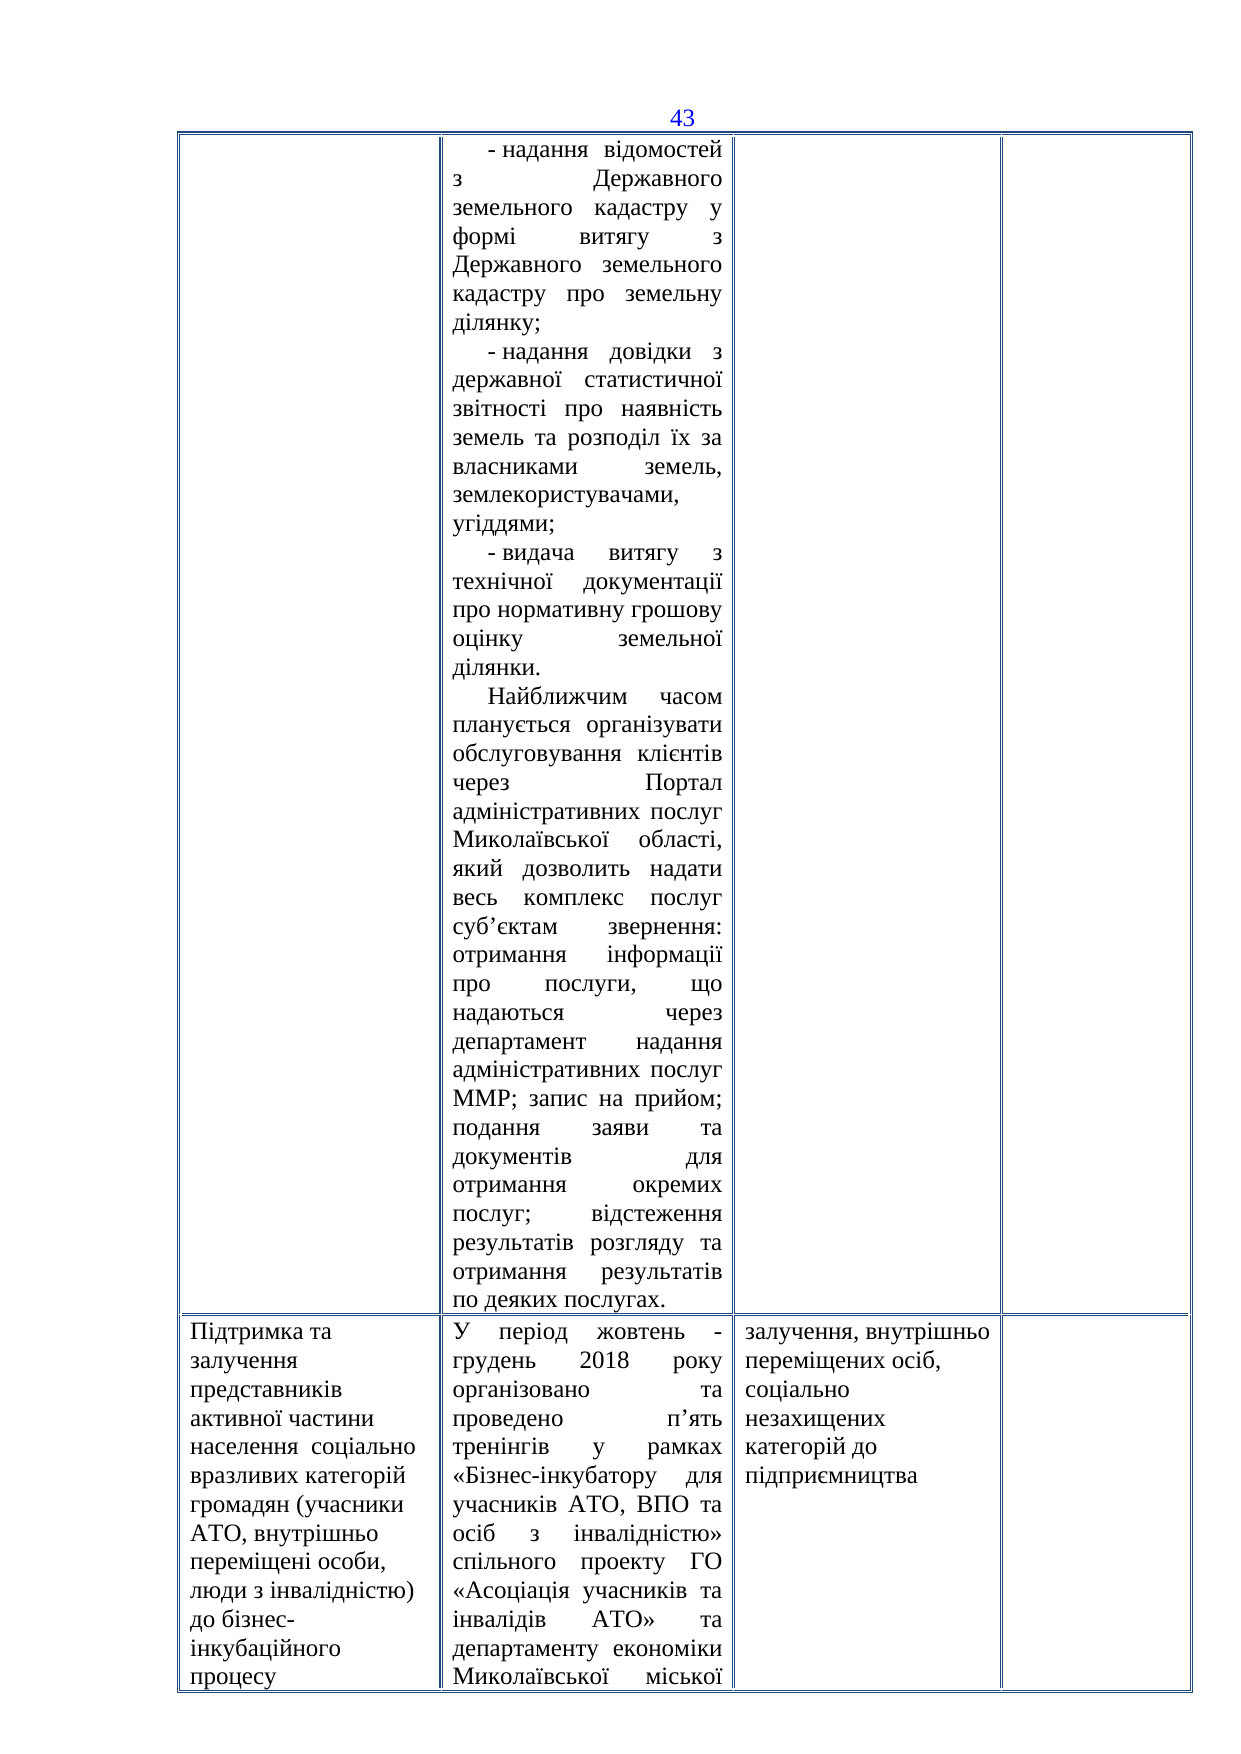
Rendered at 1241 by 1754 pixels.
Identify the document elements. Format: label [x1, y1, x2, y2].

table_cell [1002, 135, 1190, 1313]
table_cell [441, 133, 734, 1313]
table_cell [179, 1313, 441, 1690]
table_cell [734, 1313, 1002, 1690]
table_cell [180, 135, 441, 1313]
table_cell [441, 1313, 734, 1690]
table_cell [734, 133, 1002, 1313]
table_cell [1002, 1313, 1192, 1690]
